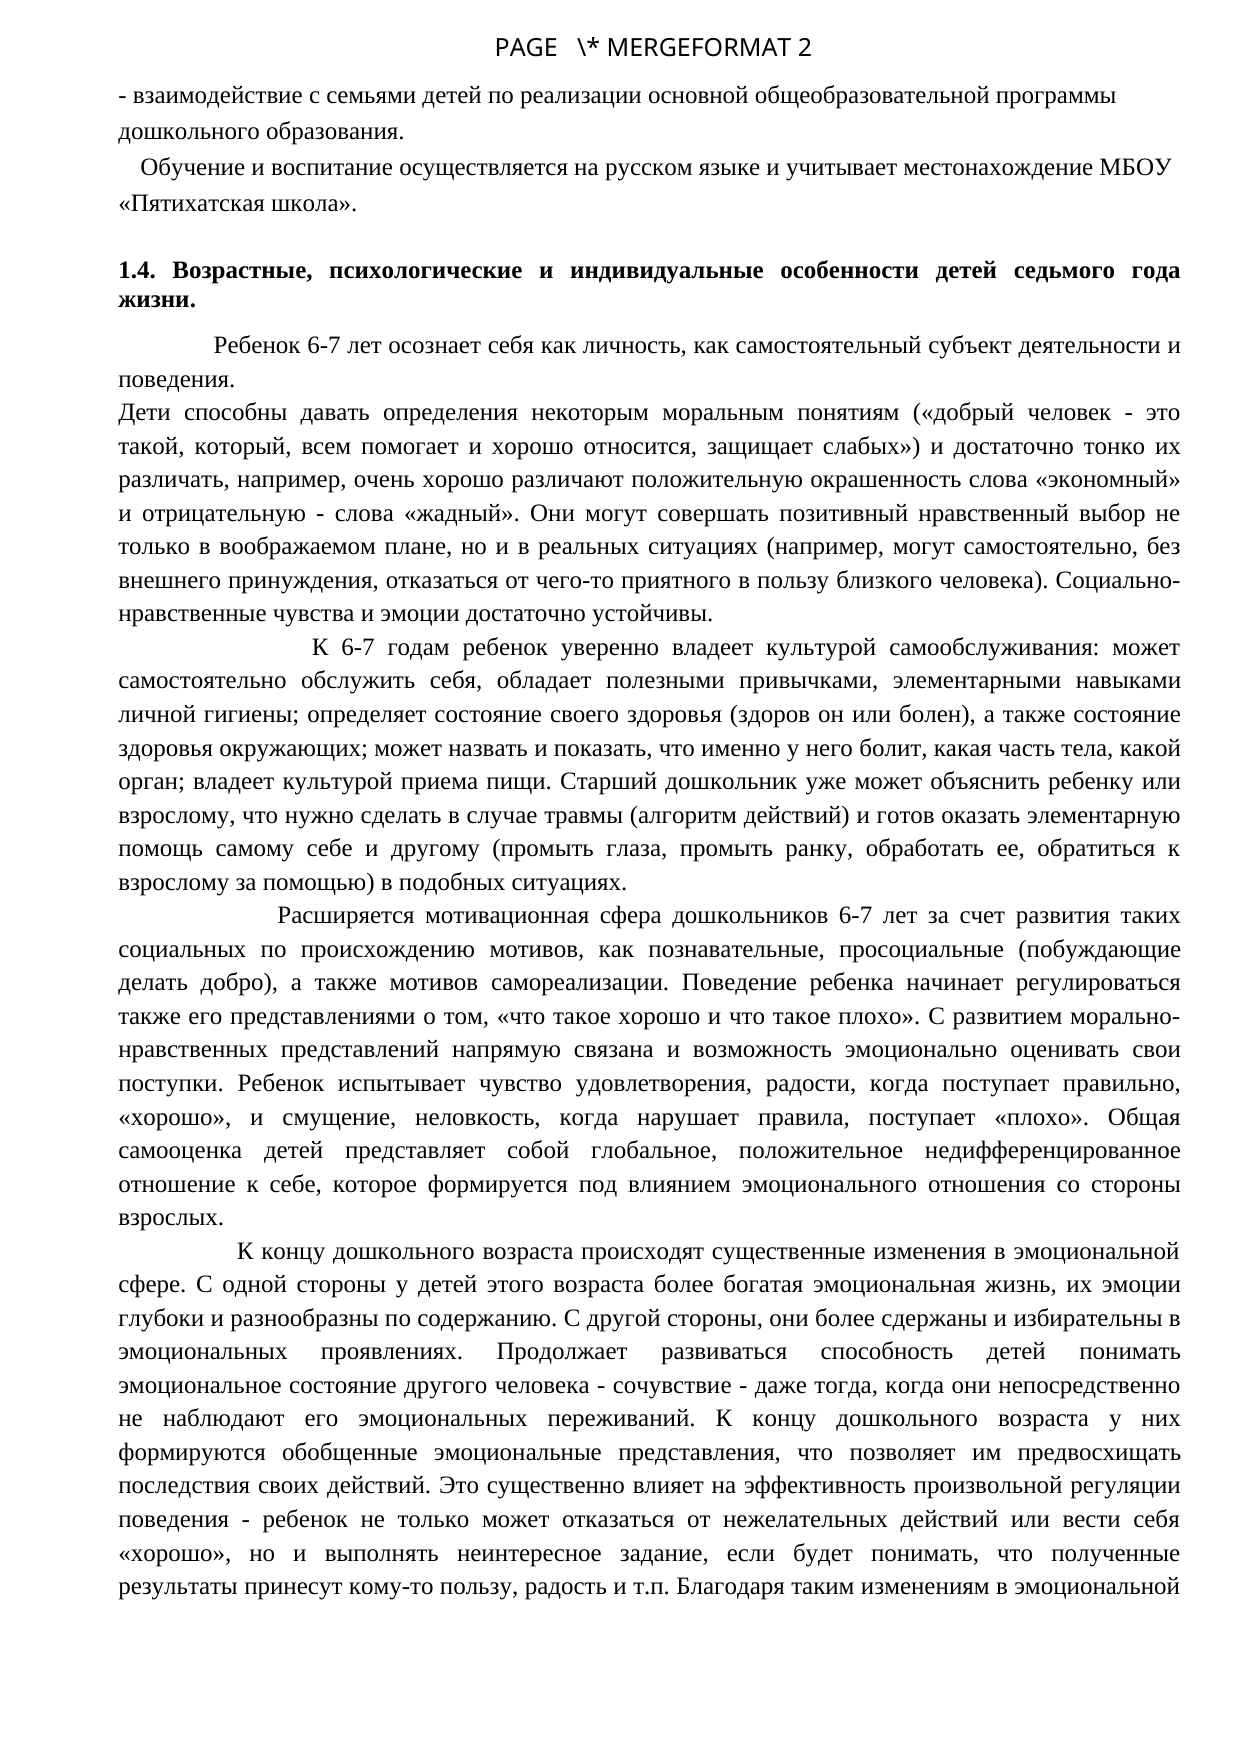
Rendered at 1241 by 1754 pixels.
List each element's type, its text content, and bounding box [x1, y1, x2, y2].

text - взаимодействие с семьями детей по реализации основной общеобразовательной программы дошкольного образования. [118, 75, 1182, 147]
text Расширяется мотивационная сфера дошкольников 6-7 лет за счет развития таких социальных по происхождению мотивов, как познавательные, просоциальные (побуждающие делать добро), а также мотивов самореализации. Поведение ребенка начинает регулироваться также его представлениями о том, «что такое хорошо и что такое плохо». С развитием морально-нравственных представлений напрямую связана и возможность эмоционально оценивать свои поступки. Ребенок испытывает чувство удовлетворения, радости, когда поступает правильно, «хорошо», и смущение, неловкость, когда нарушает правила, поступает «плохо». Общая самооценка детей представляет собой глобальное, положительное недифференцированное отношение к себе, которое формируется под влиянием эмоционального отношения со стороны взрослых. [118, 897, 1182, 1232]
text Обучение и воспитание осуществляется на русском языке и учитывает местонахождение МБОУ «Пятихатская школа». [118, 147, 1182, 219]
text Ребенок 6-7 лет осознает себя как личность, как самостоятельный субъект деятельности и поведения. [118, 327, 1182, 394]
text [118, 1232, 1182, 1601]
text 1.4. Возрастные, психологические и индивидуальные особенности детей седьмого года жизни. [118, 255, 1182, 313]
text Дети способны давать определения некоторым моральным понятиям («добрый человек - это такой, который, всем помогает и хорошо относится, защищает слабых») и достаточно тонко их различать, например, очень хорошо различают положительную окрашенность слова «экономный» и отрицательную - слова «жадный». Они могут совершать позитивный нравственный выбор не только в воображаемом плане, но и в реальных ситуациях (например, могут самостоятельно, без внешнего принуждения, отказаться от чего-то приятного в пользу близкого человека). Социально-нравственные чувства и эмоции достаточно устойчивы. [118, 394, 1182, 629]
text К 6-7 годам ребенок уверенно владеет культурой самообслуживания: может самостоятельно обслужить себя, обладает полезными привычками, элементарными навыками личной гигиены; определяет состояние своего здоровья (здоров он или болен), а также состояние здоровья окружающих; может назвать и показать, что именно у него болит, какая часть тела, какой орган; владеет культурой приема пищи. Старший дошкольник уже может объяснить ребенку или взрослому, что нужно сделать в случае травмы (алгоритм действий) и готов оказать элементарную помощь самому себе и другому (промыть глаза, промыть ранку, обработать ее, обратиться к взрослому за помощью) в подобных ситуациях. [118, 629, 1182, 897]
